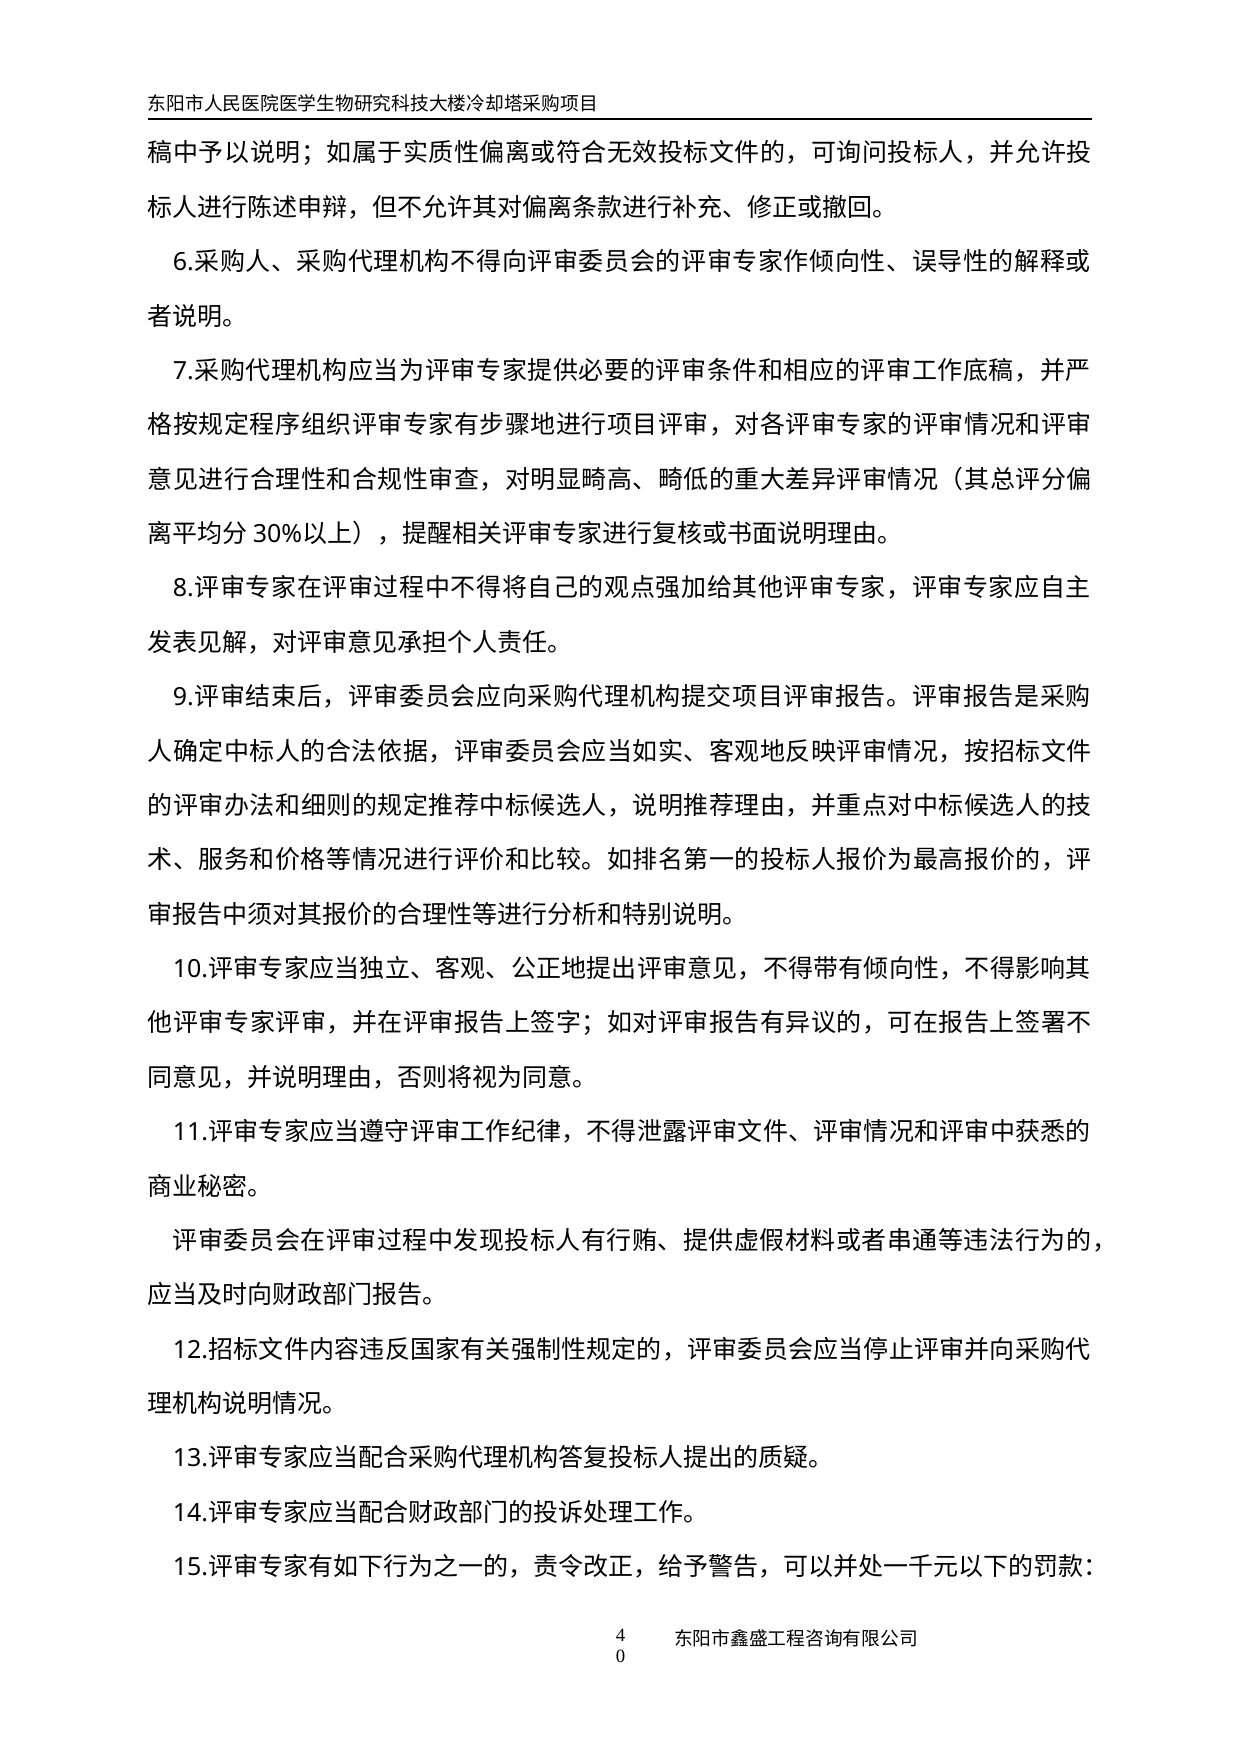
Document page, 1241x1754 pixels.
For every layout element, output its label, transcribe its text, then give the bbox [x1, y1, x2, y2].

text 13.评审专家应当配合采购代理机构答复投标人提出的质疑。 [148, 1438, 1092, 1474]
text 7.采购代理机构应当为评审专家提供必要的评审条件和相应的评审工作底稿，并严格按规定程序组织评审专家有步骤地进行项目评审，对各评审专家的评审情况和评审意见进行合理性和合规性审查，对明显畸高、畸低的重大差异评审情况（其总评分偏离平均分30%以上），提醒相关评审专家进行复核或书面说明理由。 [148, 350, 1092, 550]
text 15.评审专家有如下行为之一的，责令改正，给予警告，可以并处一千元以下的罚款： [148, 1547, 1092, 1583]
text 9.评审结束后，评审委员会应向采购代理机构提交项目评审报告。评审报告是采购人确定中标人的合法依据，评审委员会应当如实、客观地反映评审情况，按招标文件的评审办法和细则的规定推荐中标候选人，说明推荐理由，并重点对中标候选人的技术、服务和价格等情况进行评价和比较。如排名第一的投标人报价为最高报价的，评审报告中须对其报价的合理性等进行分析和特别说明。 [148, 677, 1092, 930]
text 12.招标文件内容违反国家有关强制性规定的，评审委员会应当停止评审并向采购代理机构说明情况。 [148, 1329, 1092, 1420]
text 14.评审专家应当配合财政部门的投诉处理工作。 [148, 1492, 1092, 1528]
text 11.评审专家应当遵守评审工作纪律，不得泄露评审文件、评审情况和评审中获悉的商业秘密。 [148, 1112, 1092, 1202]
text 10.评审专家应当独立、客观、公正地提出评审意见，不得带有倾向性，不得影响其他评审专家评审，并在评审报告上签字；如对评审报告有异议的，可在报告上签署不同意见，并说明理由，否则将视为同意。 [148, 948, 1092, 1093]
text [148, 133, 1092, 223]
text 评审委员会在评审过程中发现投标人有行贿、提供虚假材料或者串通等违法行为的，应当及时向财政部门报告。 [148, 1220, 1092, 1311]
text 8.评审专家在评审过程中不得将自己的观点强加给其他评审专家，评审专家应自主发表见解，对评审意见承担个人责任。 [148, 568, 1092, 658]
text 6.采购人、采购代理机构不得向评审委员会的评审专家作倾向性、误导性的解释或者说明。 [148, 242, 1092, 332]
